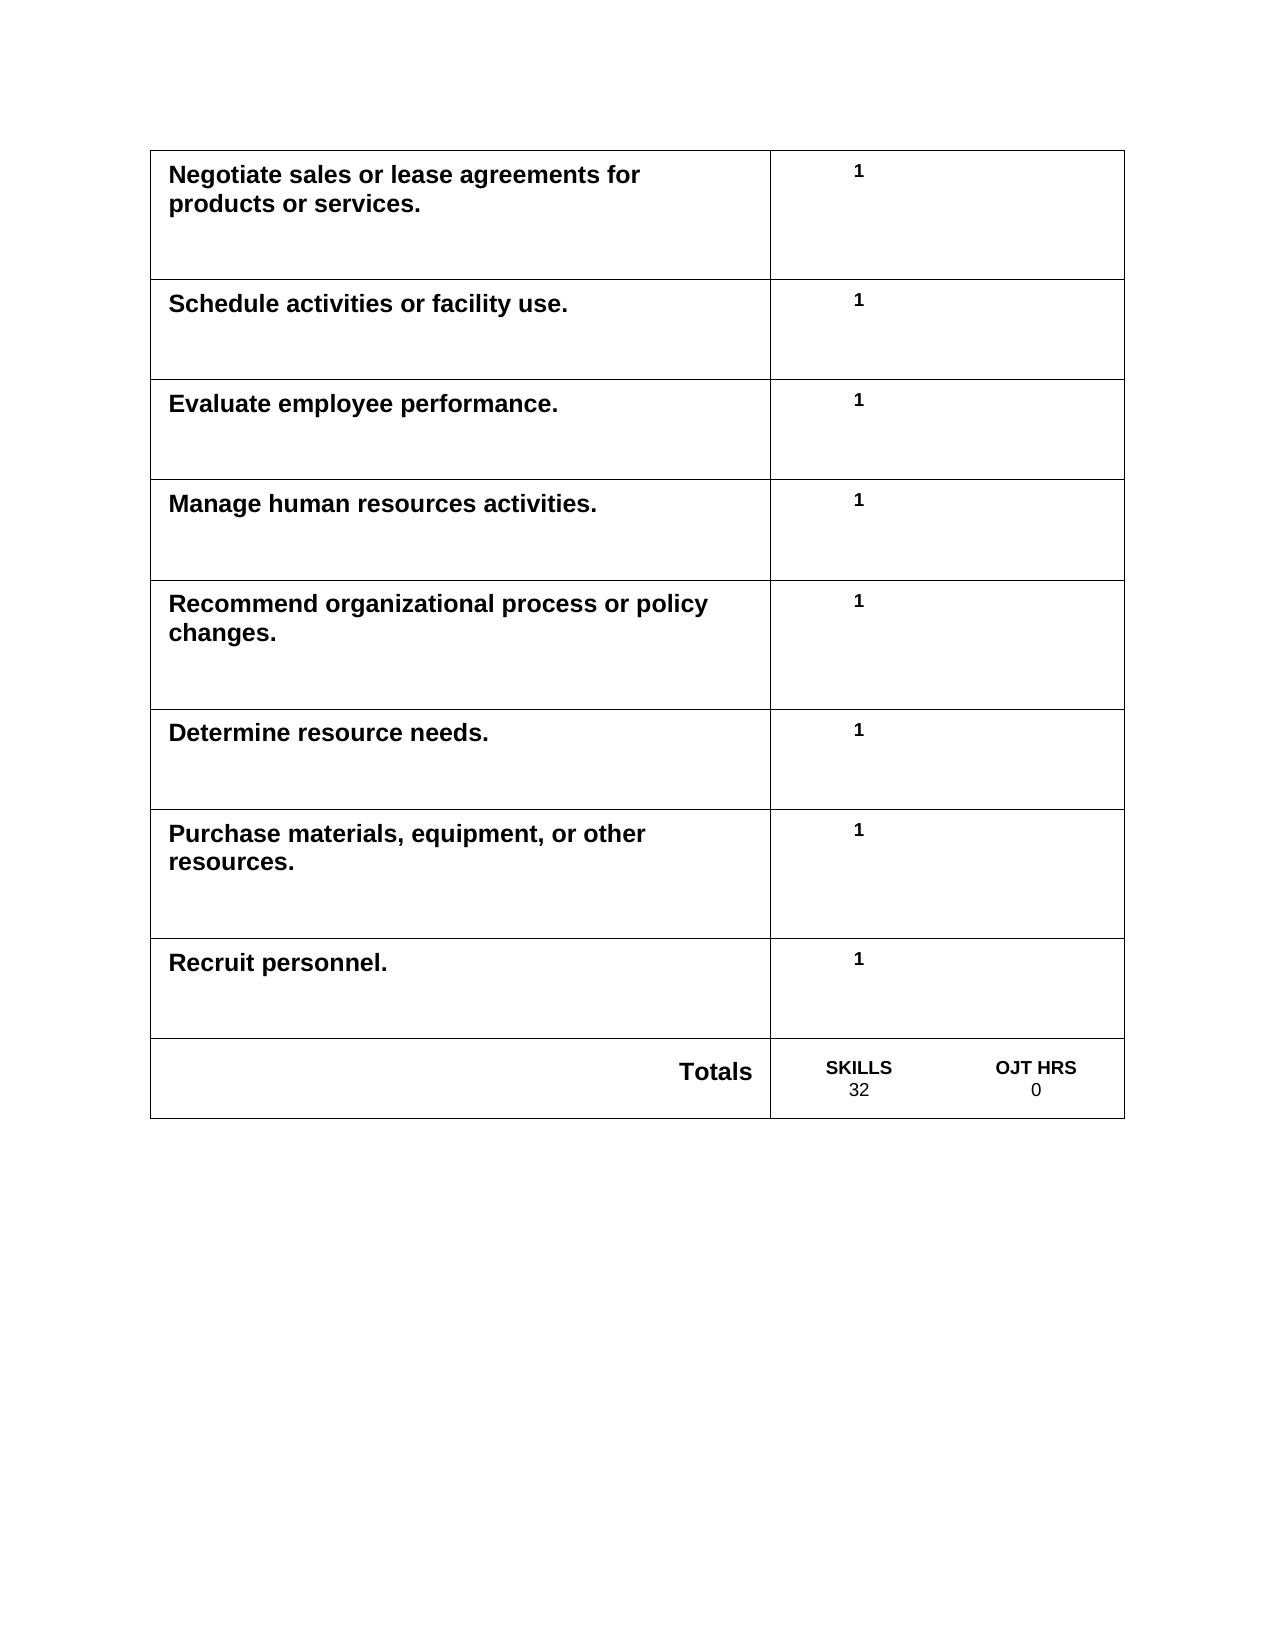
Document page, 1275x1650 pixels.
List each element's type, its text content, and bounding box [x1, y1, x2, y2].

table_cell 1 [771, 710, 947, 809]
table_cell 1 [771, 480, 947, 579]
table_cell 1 [771, 939, 947, 1038]
table_cell [948, 480, 1124, 579]
table_cell SKILLS 32 [771, 1039, 947, 1118]
table_cell [948, 939, 1124, 1038]
table_cell Purchase materials, equipment, or other resources. Order and purchase equipment and supplies. [151, 810, 770, 938]
table_cell Schedule activities or facility use. Schedule use of facilities or catering services for events such as banquets or receptions, and negotiate details of arrangements with clients. [151, 280, 770, 379]
table_cell Negotiate sales or lease agreements for products or services. Schedule use of facilities or catering services for events such as banquets or receptions, and negotiate details of arrangements with clients. [151, 151, 770, 279]
table_cell [948, 280, 1124, 379]
table_cell 1 [771, 380, 947, 479]
table_cell [948, 810, 1124, 938]
table_cell Manage human resources activities. Organize and direct worker training programs, resolve personnel problems, hire new staff, and evaluate employee performance in dining and lodging facilities. [151, 480, 770, 579]
table_cell 1 [771, 151, 947, 279]
table_cell Recruit personnel. Assess staffing needs and recruit staff, using methods such as newspaper advertisements or attendance at job fairs. [151, 939, 770, 1038]
table_cell [948, 710, 1124, 809]
table_cell OJT HRS 0 [948, 1039, 1124, 1118]
table_cell 1 [771, 810, 947, 938]
table_cell [948, 380, 1124, 479]
table_cell [948, 151, 1124, 279]
table_cell Totals [151, 1039, 770, 1118]
table_cell Evaluate employee performance. Organize and direct worker training programs, resolve personnel problems, hire new staff, and evaluate employee performance in dining and lodging facilities. [151, 380, 770, 479]
table_cell Determine resource needs. Assess staffing needs and recruit staff, using methods such as newspaper advertisements or attendance at job fairs. [151, 710, 770, 809]
table_cell 1 [771, 581, 947, 708]
table_cell [948, 581, 1124, 708]
table_cell Recommend organizational process or policy changes. Review work procedures and operational problems to determine ways to improve service, performance, or safety. [151, 581, 770, 708]
table_cell 1 [771, 280, 947, 379]
